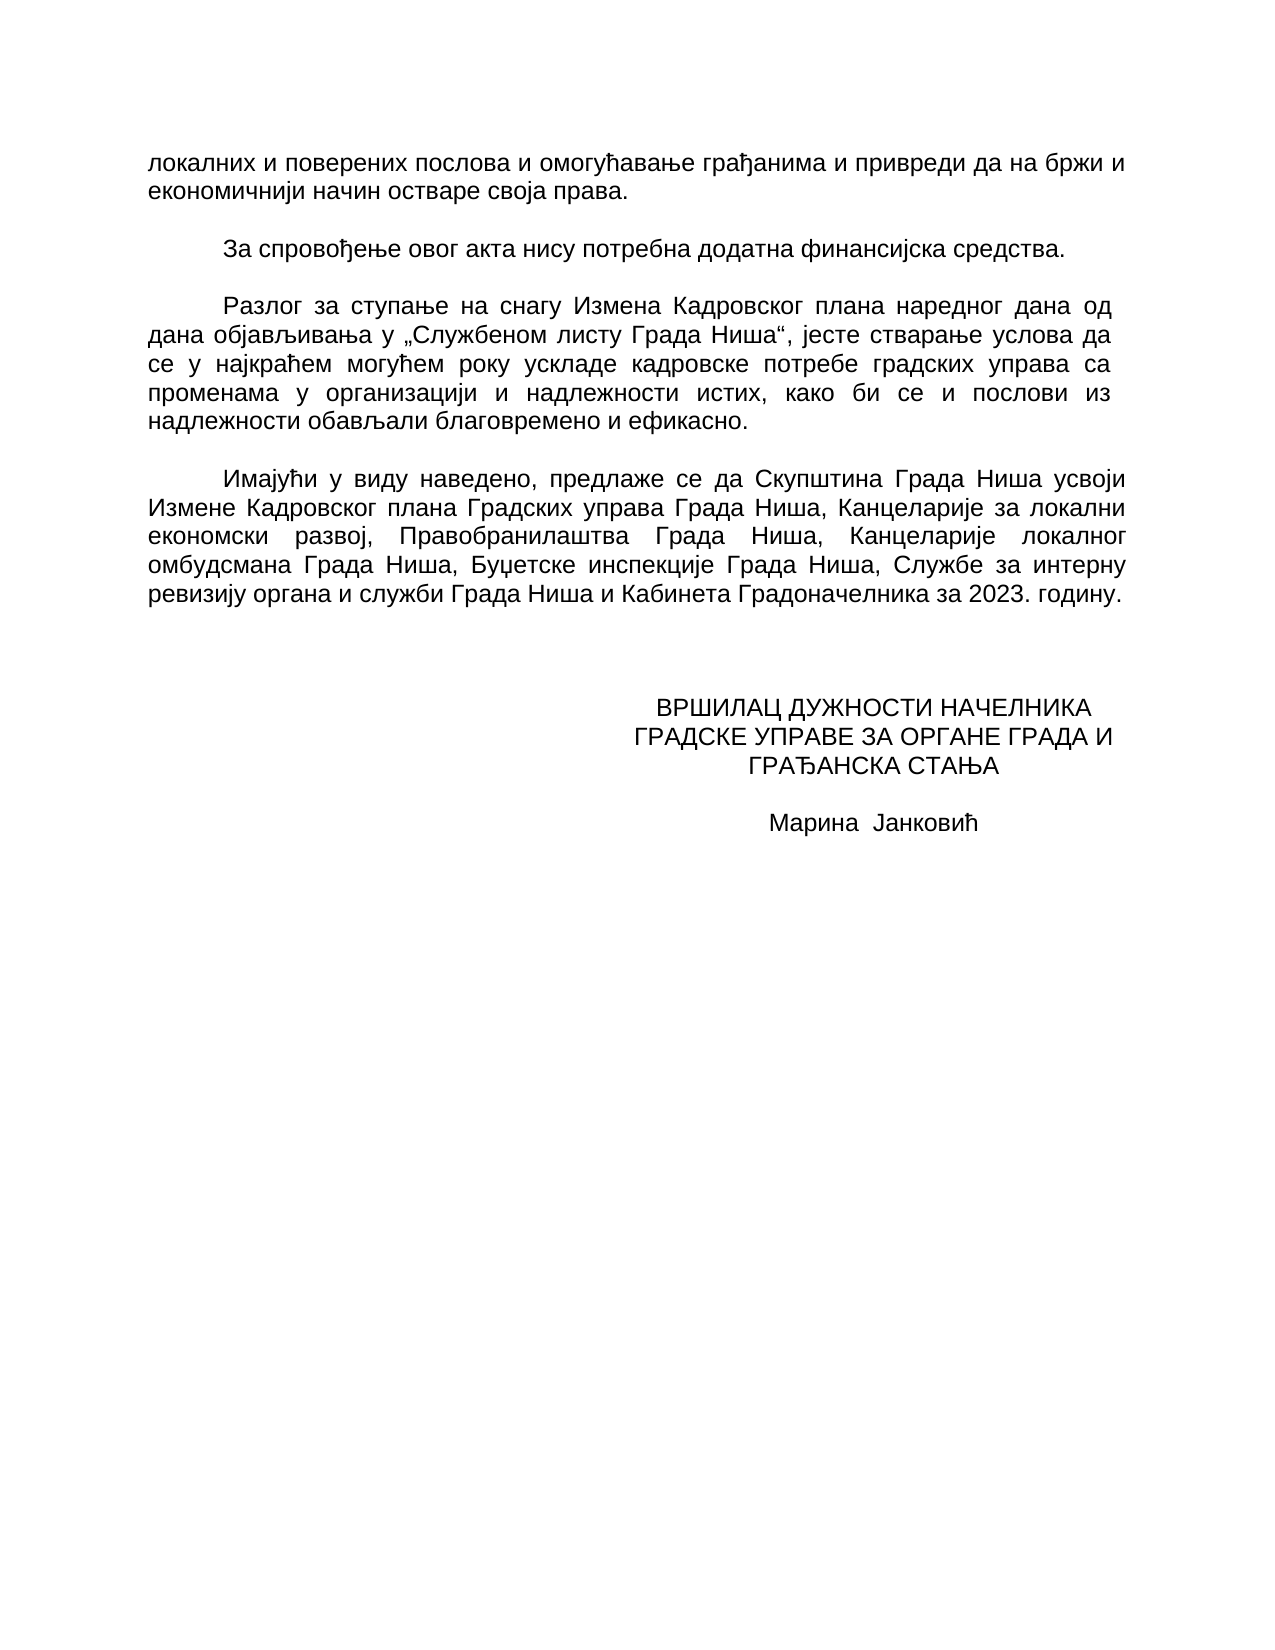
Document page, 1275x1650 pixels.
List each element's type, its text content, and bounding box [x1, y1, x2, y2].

text ВРШИЛАЦ ДУЖНОСТИ НАЧЕЛНИКА ГРАДСКЕ УПРАВЕ ЗА ОРГАНЕ ГРАДА И ГРАЂАНСКА СТАЊА [620, 693, 1127, 779]
text Имајући у виду наведено, предлаже се да Скупштина Града Ниша усвоји Измене Кадровског плана Градских управа Града Ниша, Канцеларије за локални економски развој, Правобранилаштва Града Ниша, Канцеларије локалног омбудсмана Града Ниша, Буџетске инспекције Града Ниша, Службе за интерну ревизију органа и служби Града Ниша и Кабинета Градоначелника за 2023. годину. [148, 464, 1127, 608]
text Марина Јанковић [620, 808, 1127, 837]
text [148, 148, 1127, 205]
text Разлог за ступање на снагу Измена Кадровског плана наредног дана од дана објављивања у „Службеном листу Града Ниша“, јесте стварање услова да се у најкраћем могућем року ускладе кадровске потребе градских управа са променама у организацији и надлежности истих, како би се и послови из надлежности обављали благовремено и ефикасно. [148, 291, 1112, 435]
text За спровођење овог акта нису потребна додатна финансијска средства. [148, 234, 1127, 263]
